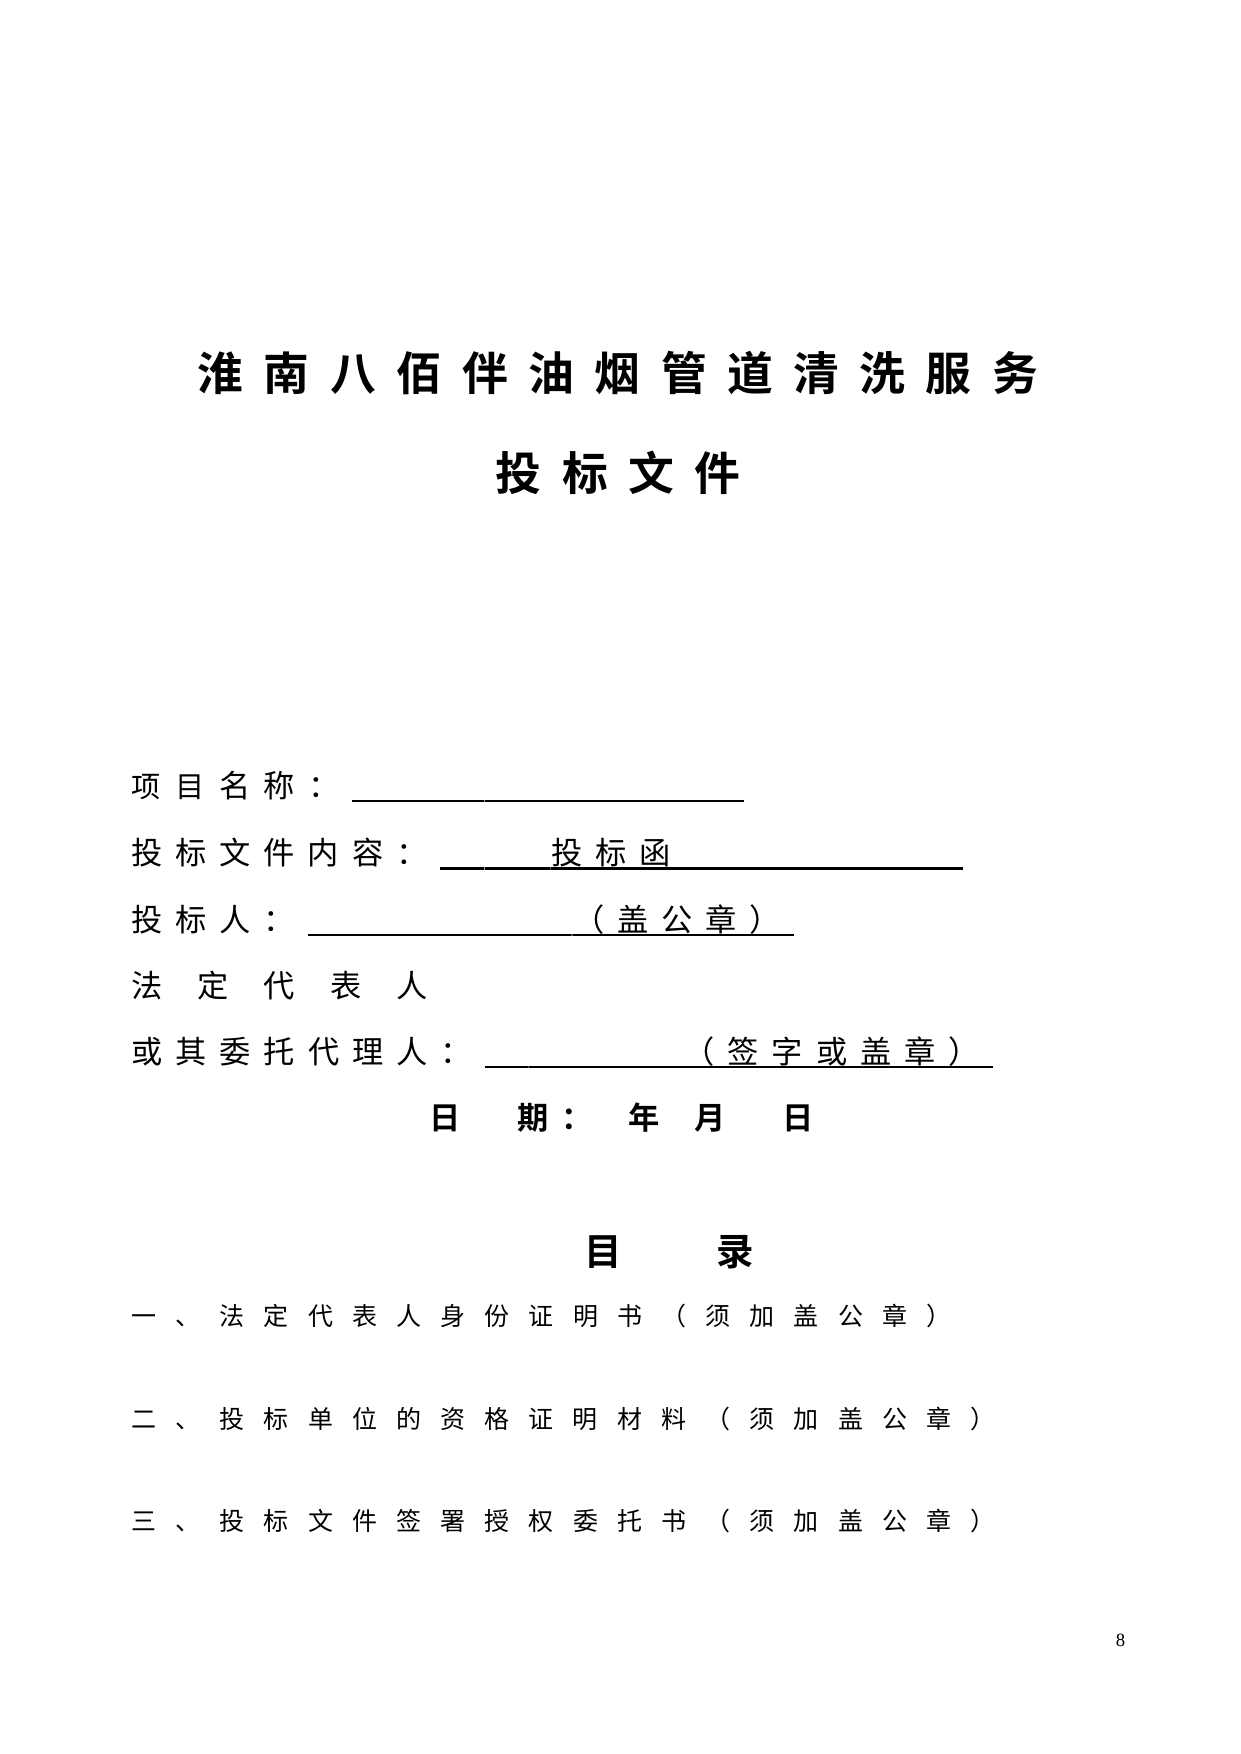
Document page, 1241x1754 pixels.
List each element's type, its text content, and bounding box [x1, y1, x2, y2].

text 投标文件 [131, 420, 1125, 520]
text 日 期： 年 月 日 [131, 1083, 1125, 1149]
text 投标人： （盖公章） [131, 884, 1125, 950]
subtitle 目 录 [206, 1215, 1125, 1282]
text 三、投标文件签署授权委托书（须加盖公章） [131, 1487, 1125, 1553]
text 投标文件内容： 投标函 [131, 818, 1125, 884]
text 一、法定代表人身份证明书（须加盖公章） [131, 1282, 1125, 1348]
text 法 定 代 表 人 [131, 950, 1125, 1017]
text 二、投标单位的资格证明材料（须加盖公章） [131, 1384, 1125, 1450]
text 或其委托代理人： （签字或盖章） [131, 1017, 1125, 1083]
text 项目名称： [131, 752, 1125, 818]
text 淮南八佰伴油烟管道清洗服务 [131, 321, 1125, 420]
